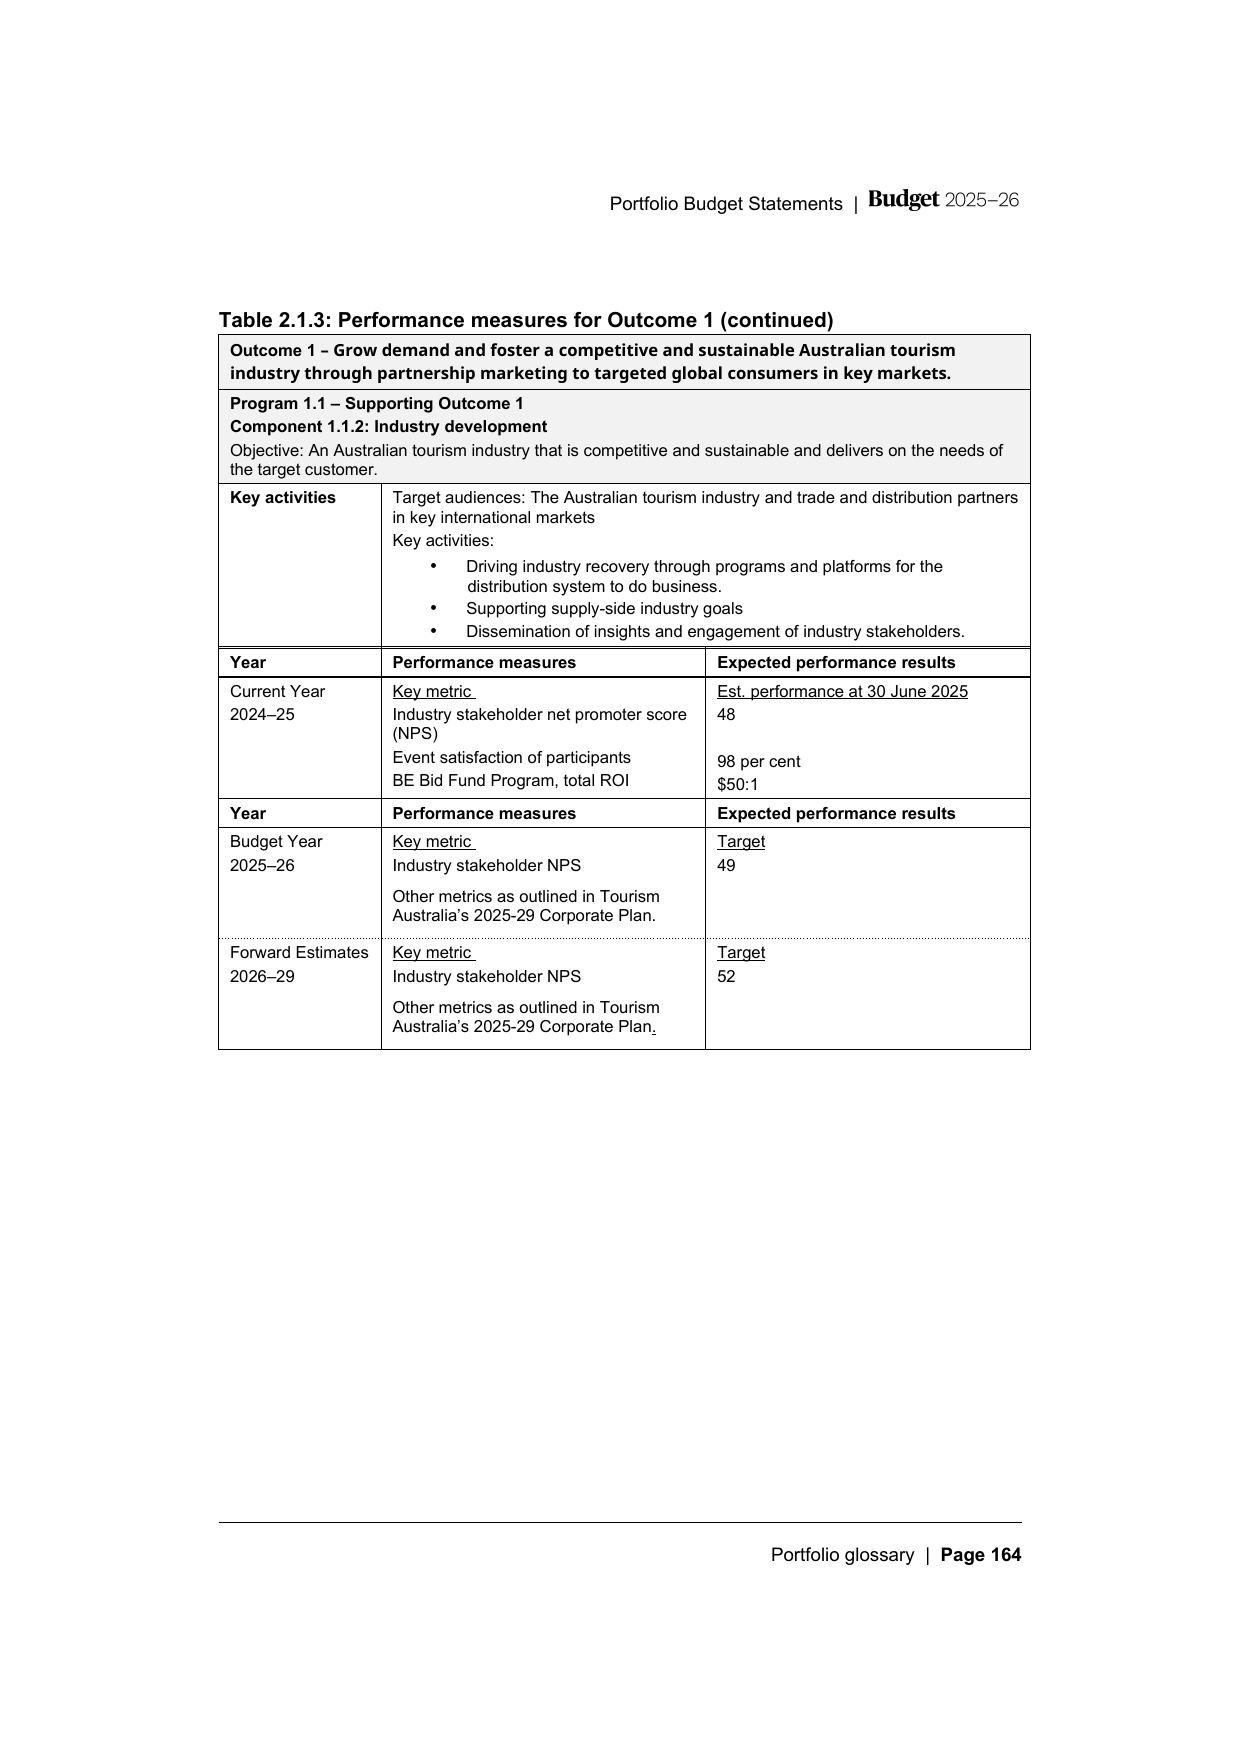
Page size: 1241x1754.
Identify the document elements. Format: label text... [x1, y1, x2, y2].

table_cell Year [219, 649, 381, 676]
table_cell Expected performance results [706, 649, 1030, 676]
table_cell Performance measures [382, 799, 705, 827]
table_cell Key metric Industry stakeholder NPS Other metrics as outlined in Tourism Australia’s 2025-29 Corporate Plan. [382, 938, 705, 1049]
table_cell Forward Estimates 2026–29 [219, 938, 381, 1049]
table_cell Performance measures [382, 649, 705, 676]
picture [868, 189, 1020, 211]
table_header Outcome 1 – Grow demand and foster a competitive and sustainable Australian tourism industry through partnership marketing to targeted global consumers in key markets. [219, 335, 1030, 389]
table_cell Key metric Industry stakeholder NPS Other metrics as outlined in Tourism Australia’s 2025-29 Corporate Plan. [382, 828, 705, 938]
table_cell Target audiences: The Australian tourism industry and trade and distribution partners in key international markets Key activities: Driving industry recovery through programs and platforms for the distribution system to do business. Supporting supply-side industry goals Dissemination of insights and engagement of industry stakeholders. [382, 484, 1030, 646]
subtitle Table 2.1.3: Performance measures for Outcome 1 (continued) [218, 308, 1022, 332]
table_cell Target 49 [706, 828, 1030, 938]
table_cell Target 52 [706, 938, 1030, 1049]
table_cell Current Year 2024–25 [219, 678, 381, 798]
table_cell Expected performance results [706, 799, 1030, 827]
table_cell Key metric Industry stakeholder net promoter score (NPS) Event satisfaction of participants BE Bid Fund Program, total ROI [382, 678, 705, 798]
table_cell Est. performance at 30 June 2025 48 98 per cent $50:1 [706, 678, 1030, 798]
table_cell Program 1.1 – Supporting Outcome 1 Component 1.1.2: Industry development Objective: An Australian tourism industry that is competitive and sustainable and delivers on the needs of the target customer. [219, 390, 1030, 483]
table_cell Key activities [219, 484, 381, 646]
table_cell Budget Year 2025–26 [219, 828, 381, 938]
table_cell Year [219, 799, 381, 827]
